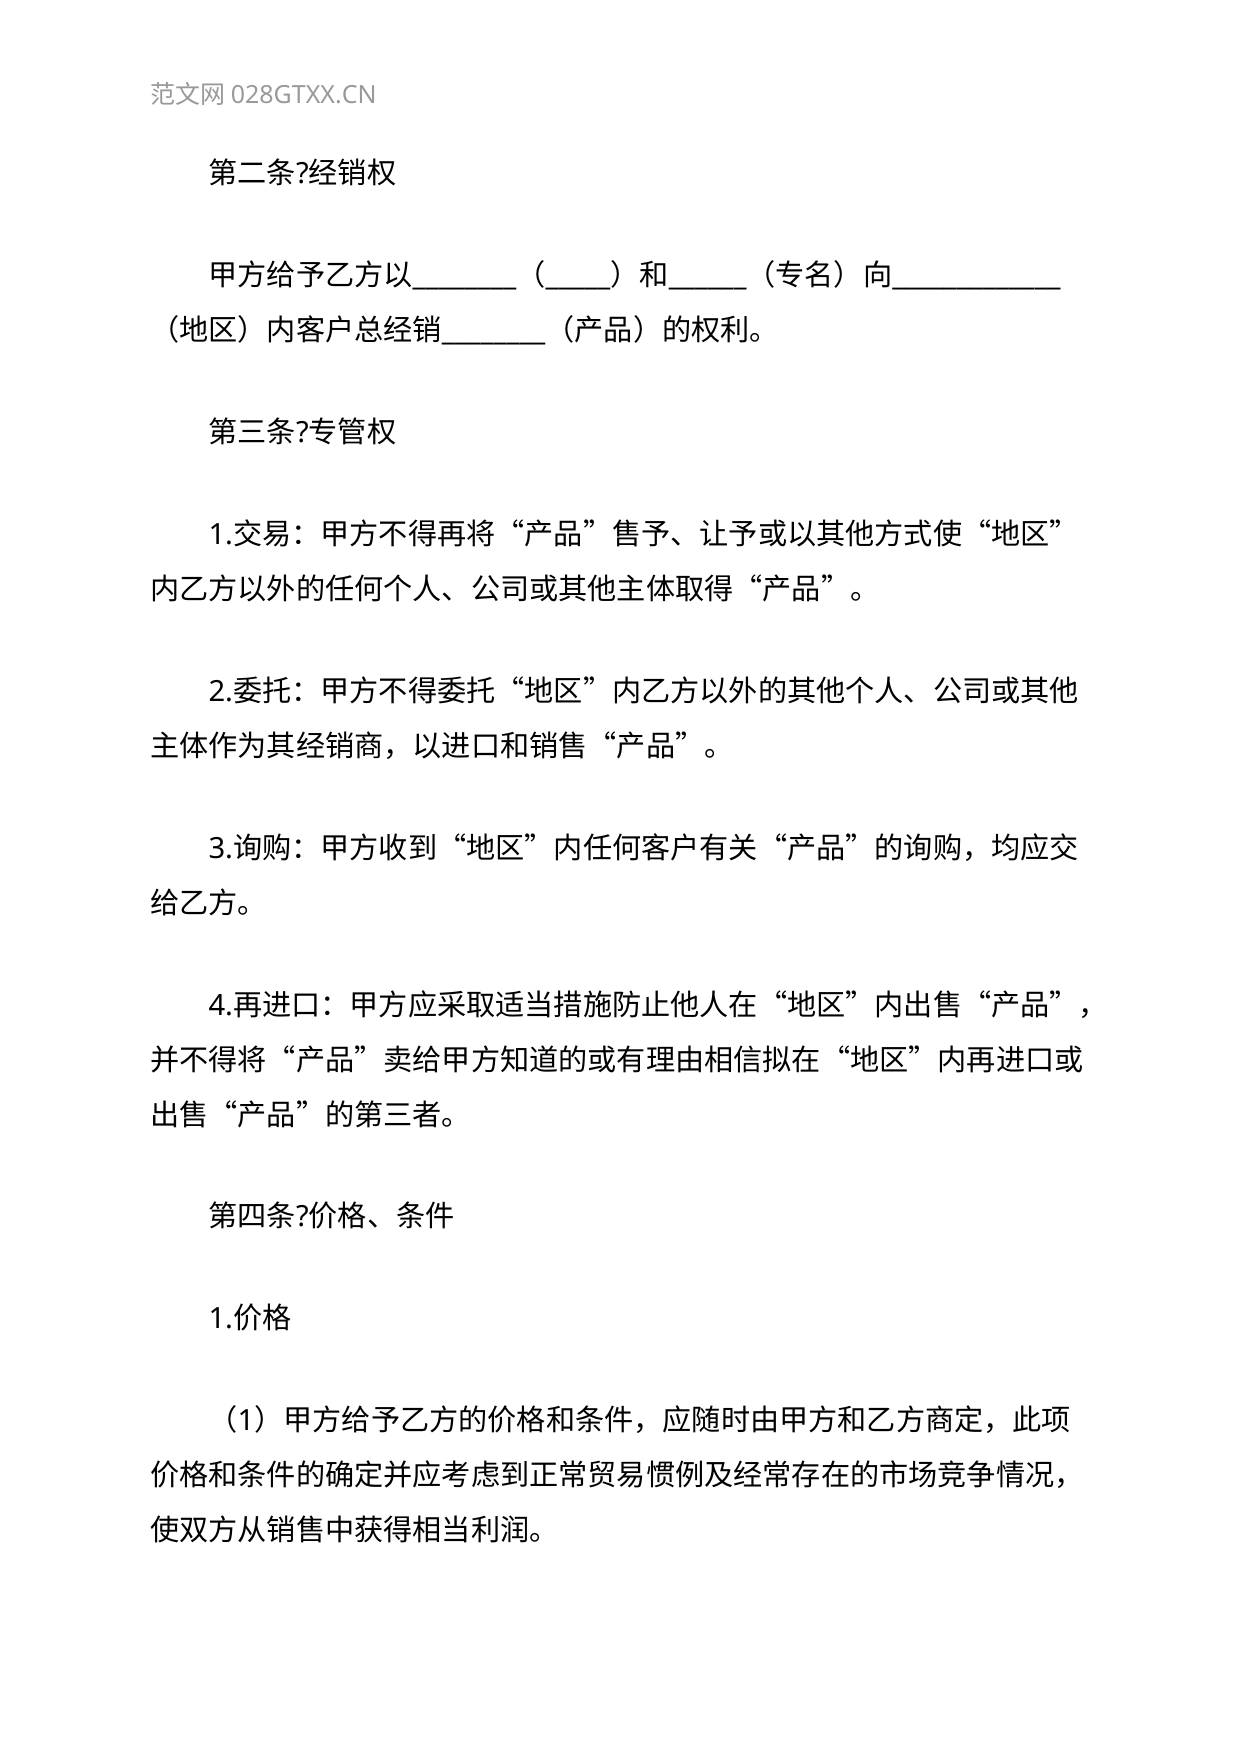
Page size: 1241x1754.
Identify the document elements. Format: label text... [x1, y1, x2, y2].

text 4.再进口：甲方应采取适当措施防止他人在“地区”内出售“产品”，并不得将“产品”卖给甲方知道的或有理由相信拟在“地区”内再进口或出售“产品”的第三者。 [150, 981, 1090, 1133]
text 2.委托：甲方不得委托“地区”内乙方以外的其他个人、公司或其他主体作为其经销商，以进口和销售“产品”。 [150, 668, 1090, 765]
text 第三条?专管权 [150, 409, 1090, 451]
text 第四条?价格、条件 [150, 1193, 1090, 1235]
text 1.价格 [150, 1295, 1090, 1337]
text （1）甲方给予乙方的价格和条件，应随时由甲方和乙方商定，此项价格和条件的确定并应考虑到正常贸易惯例及经常存在的市场竞争情况，使双方从销售中获得相当利润。 [150, 1397, 1090, 1549]
text 1.交易：甲方不得再将“产品”售予、让予或以其他方式使“地区”内乙方以外的任何个人、公司或其他主体取得“产品”。 [150, 511, 1090, 608]
text 甲方给予乙方以________（_____）和______（专名）向_____________（地区）内客户总经销________（产品）的权利。 [150, 252, 1090, 349]
text 第二条?经销权 [150, 150, 1090, 192]
text 3.询购：甲方收到“地区”内任何客户有关“产品”的询购，均应交给乙方。 [150, 824, 1090, 922]
